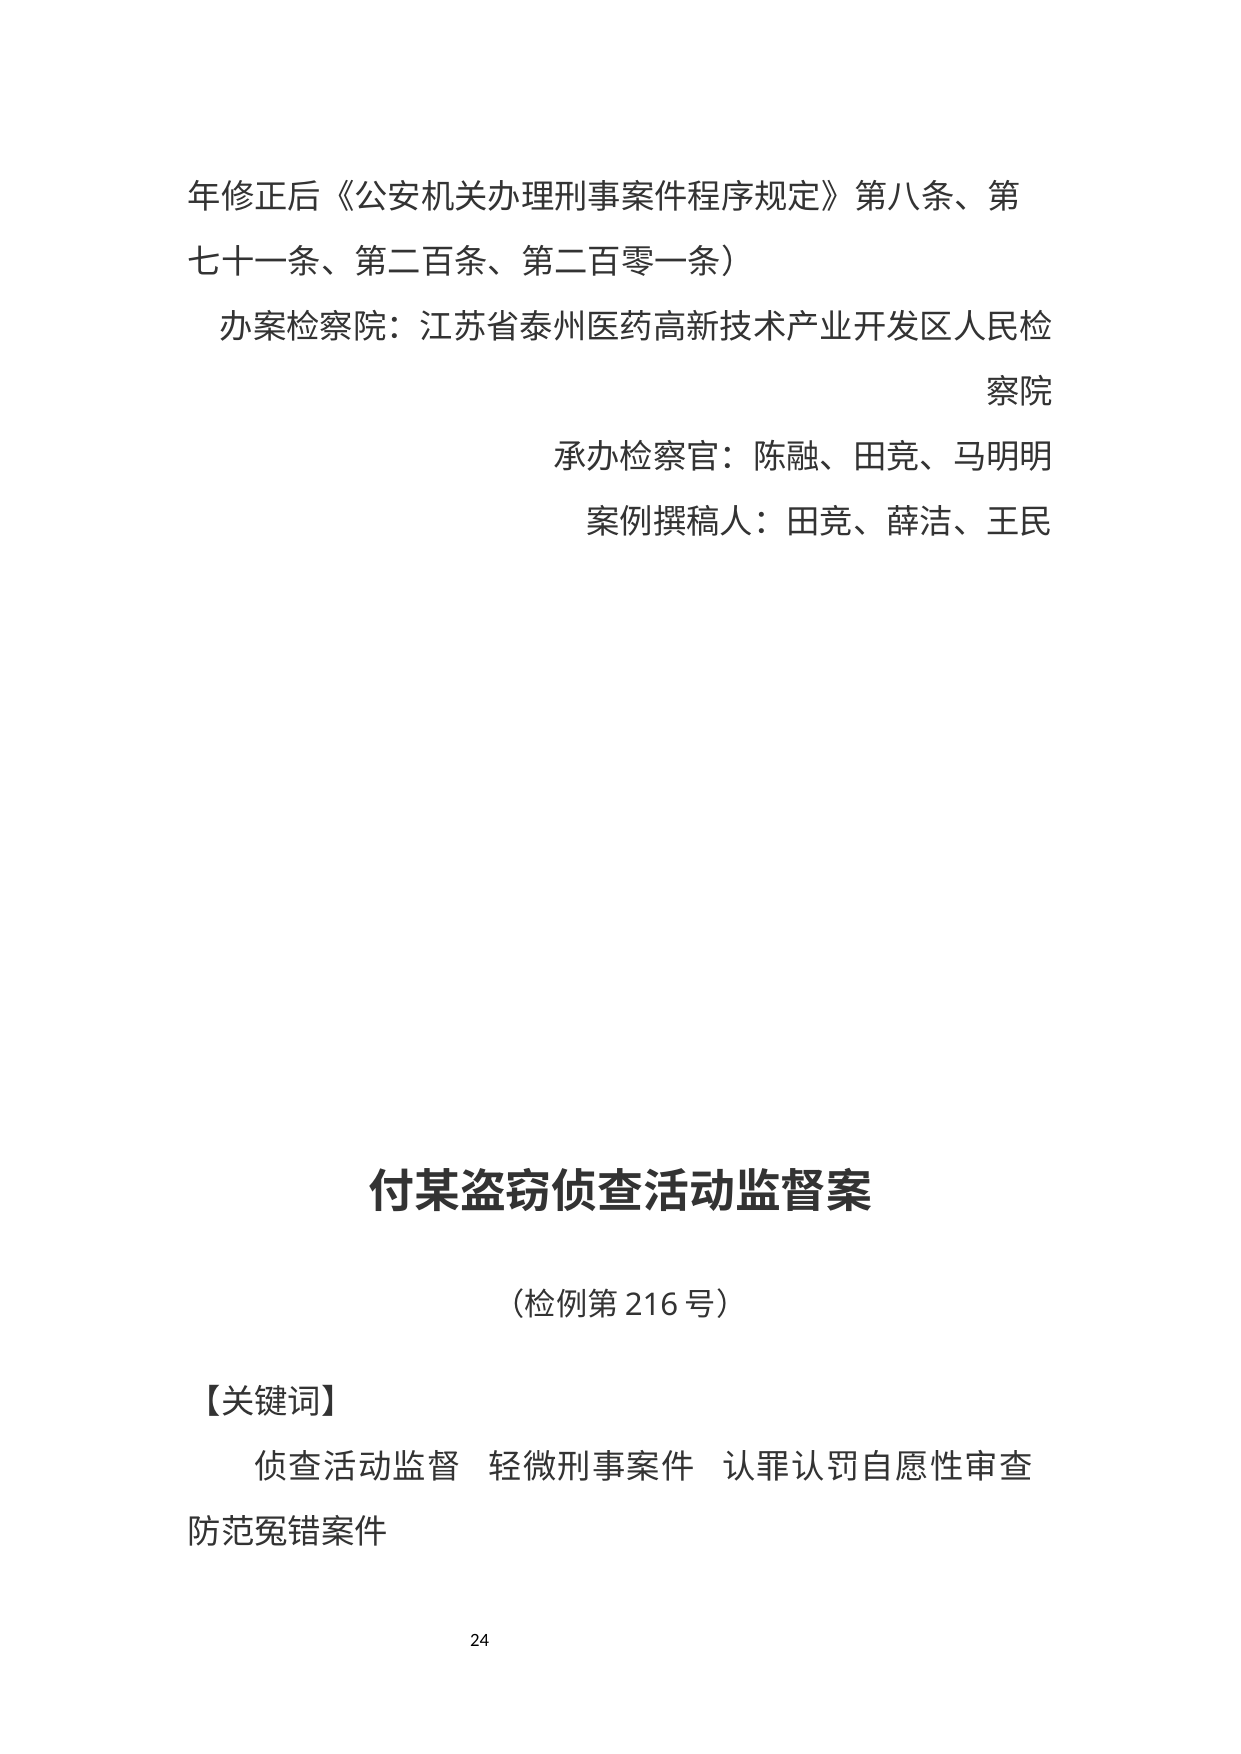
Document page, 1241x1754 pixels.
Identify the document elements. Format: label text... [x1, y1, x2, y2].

text 承办检察官：陈融、田竞、马明明 [187, 422, 1053, 487]
text 付某盗窃侦查活动监督案 [187, 1139, 1053, 1236]
text （检例第216号） [187, 1269, 1053, 1334]
text 侦查活动监督 轻微刑事案件 认罪认罚自愿性审查 防范冤错案件 [187, 1432, 1053, 1562]
text 案例撰稿人：田竞、薛洁、王民 [187, 487, 1053, 552]
text 办案检察院：江苏省泰州医药高新技术产业开发区人民检察院 [187, 292, 1053, 422]
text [187, 162, 1053, 292]
text 【关键词】 [187, 1367, 1053, 1432]
